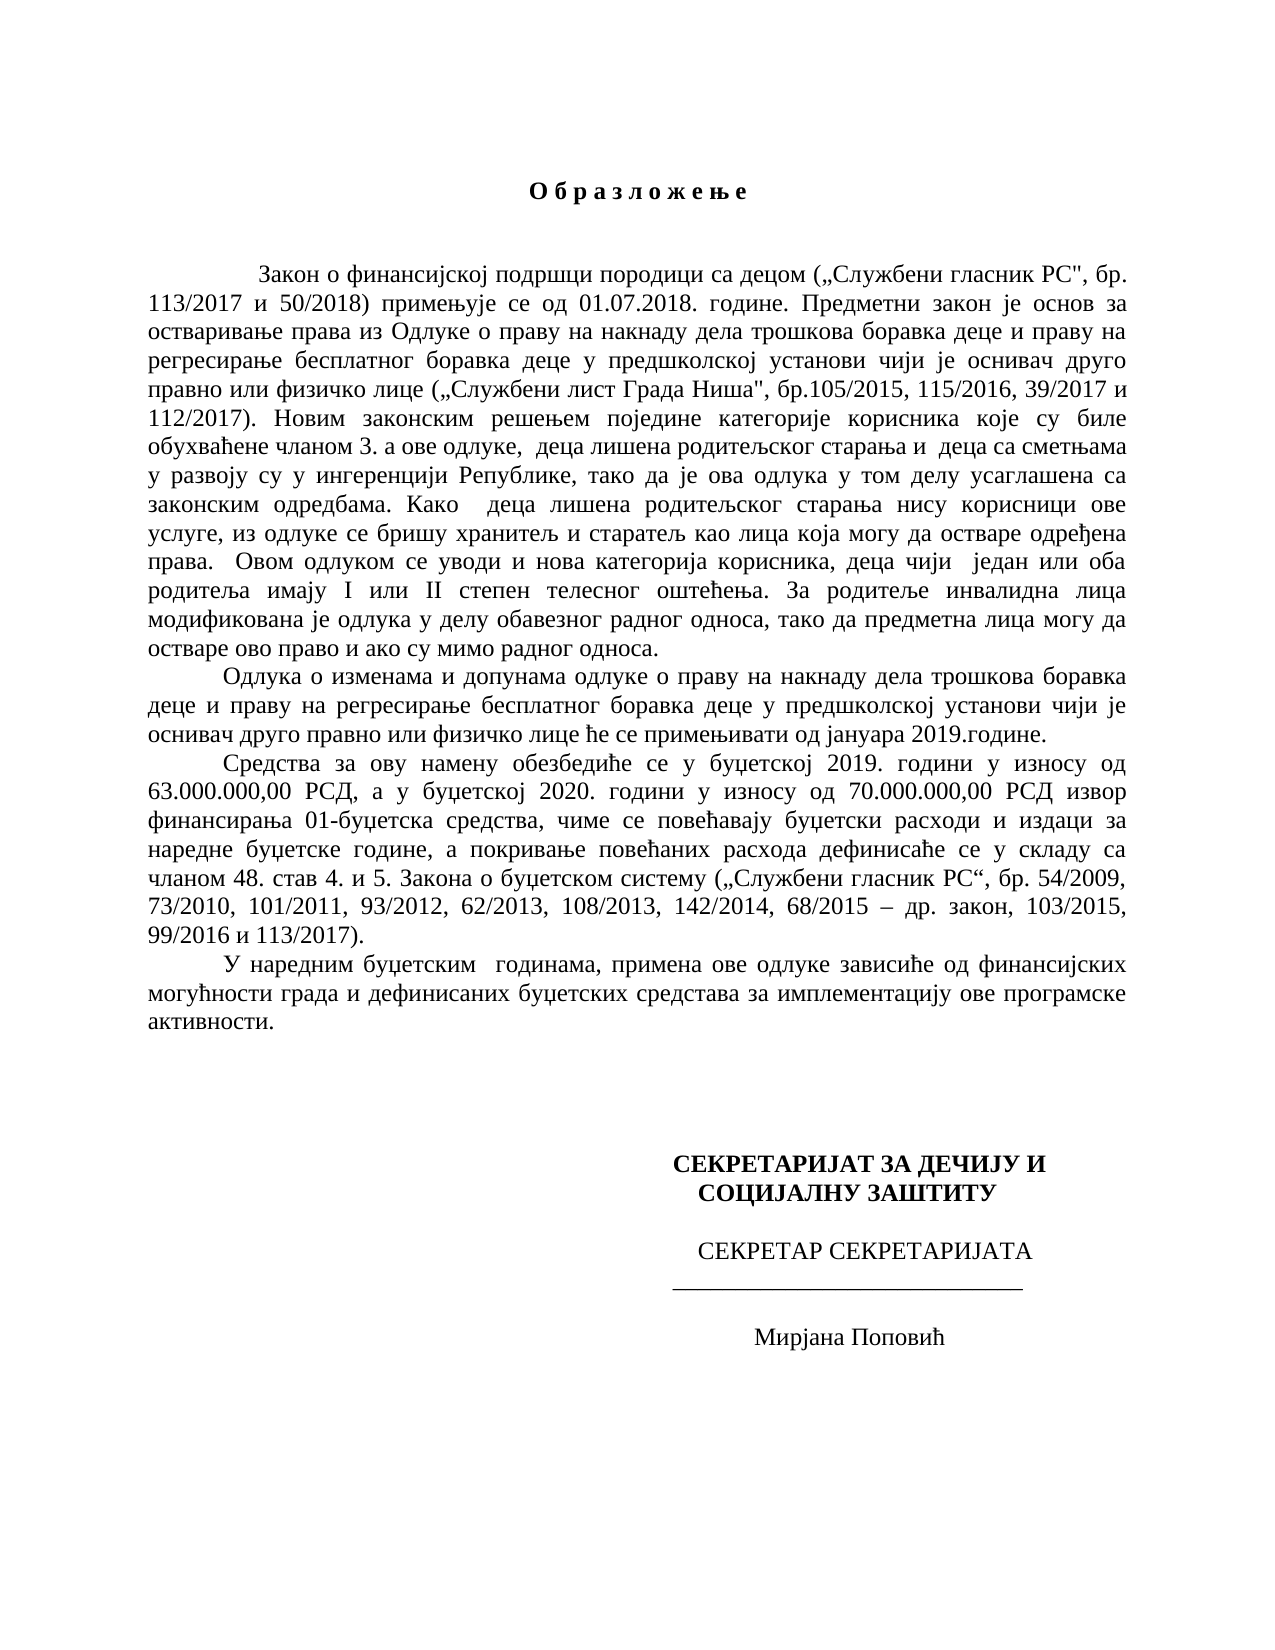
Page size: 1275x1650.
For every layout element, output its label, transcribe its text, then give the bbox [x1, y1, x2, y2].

text Средства за ову намену обезбедиће се у буџетској 2019. години у износу од 63.000.000,00 РСД, а у буџетској 2020. години у износу од 70.000.000,00 РСД извор финансирања 01-буџетска средства, чиме се повећавају буџетски расходи и издаци за наредне буџетске године, а покривање повећаних расхода дефинисаће се у складу са чланом 48. став 4. и 5. Закона о буџетском систему („Службени гласник РС“, бр. 54/2009, 73/2010, 101/2011, 93/2012, 62/2013, 108/2013, 142/2014, 68/2015 – др. закон, 103/2015, 99/2016 и 113/2017). [148, 748, 1127, 949]
text У наредним буџетским годинама, примена ове одлуке зависиће од финансијских могућности града и дефинисаних буџетских средстава за имплементацију ове програмске активности. [148, 949, 1127, 1035]
text СЕКРЕТАР СЕКРЕТАРИЈАТА [673, 1236, 1127, 1264]
text Мирјана Поповић [673, 1322, 1127, 1351]
text ____________________________ [673, 1264, 1127, 1293]
text Одлука о изменама и допунама одлуке о праву на накнаду дела трошкова боравка деце и праву на регресирање бесплатног боравка деце у предшколској установи чији је оснивач друго правно или физичко лице ће се примењивати од јануара 2019.године. [148, 661, 1127, 748]
text О б р а з л о ж е њ е [148, 176, 1127, 205]
text СОЦИЈАЛНУ ЗАШТИТУ [673, 1178, 1127, 1207]
text СЕКРЕТАРИЈАТ ЗА ДЕЧИЈУ И [673, 1149, 1127, 1178]
text Закон о финансијској подршци породици са децом („Службени гласник РС", бр. 113/2017 и 50/2018) примењује се од 01.07.2018. године. Предметни закон је основ за остваривање права из Одлуке о праву на накнаду дела трошкова боравка деце и праву на регресирање бесплатног боравка деце у предшколској установи чији је оснивач друго правно или физичко лице („Службени лист Града Ниша", бр.105/2015, 115/2016, 39/2017 и 112/2017). Новим законским решењем поједине категорије корисника које су биле обухваћене чланом 3. а ове одлуке, деца лишена родитељског старања и деца са сметњама у развоју су у ингеренцији Републике, тако да је ова одлука у том делу усаглашена са законским одредбама. Како деца лишена родитељског старања нису корисници ове услуге, из одлуке се бришу хранитељ и старатељ као лица која могу да остваре одређена права. Овом одлуком се уводи и нова категорија корисника, деца чији један или оба родитеља имају I или II степен телесног оштећења. За родитеље инвалидна лица модификована је одлука у делу обавезног радног односа, тако да предметна лица могу да остваре ово право и ако су мимо радног односа. [148, 259, 1127, 661]
